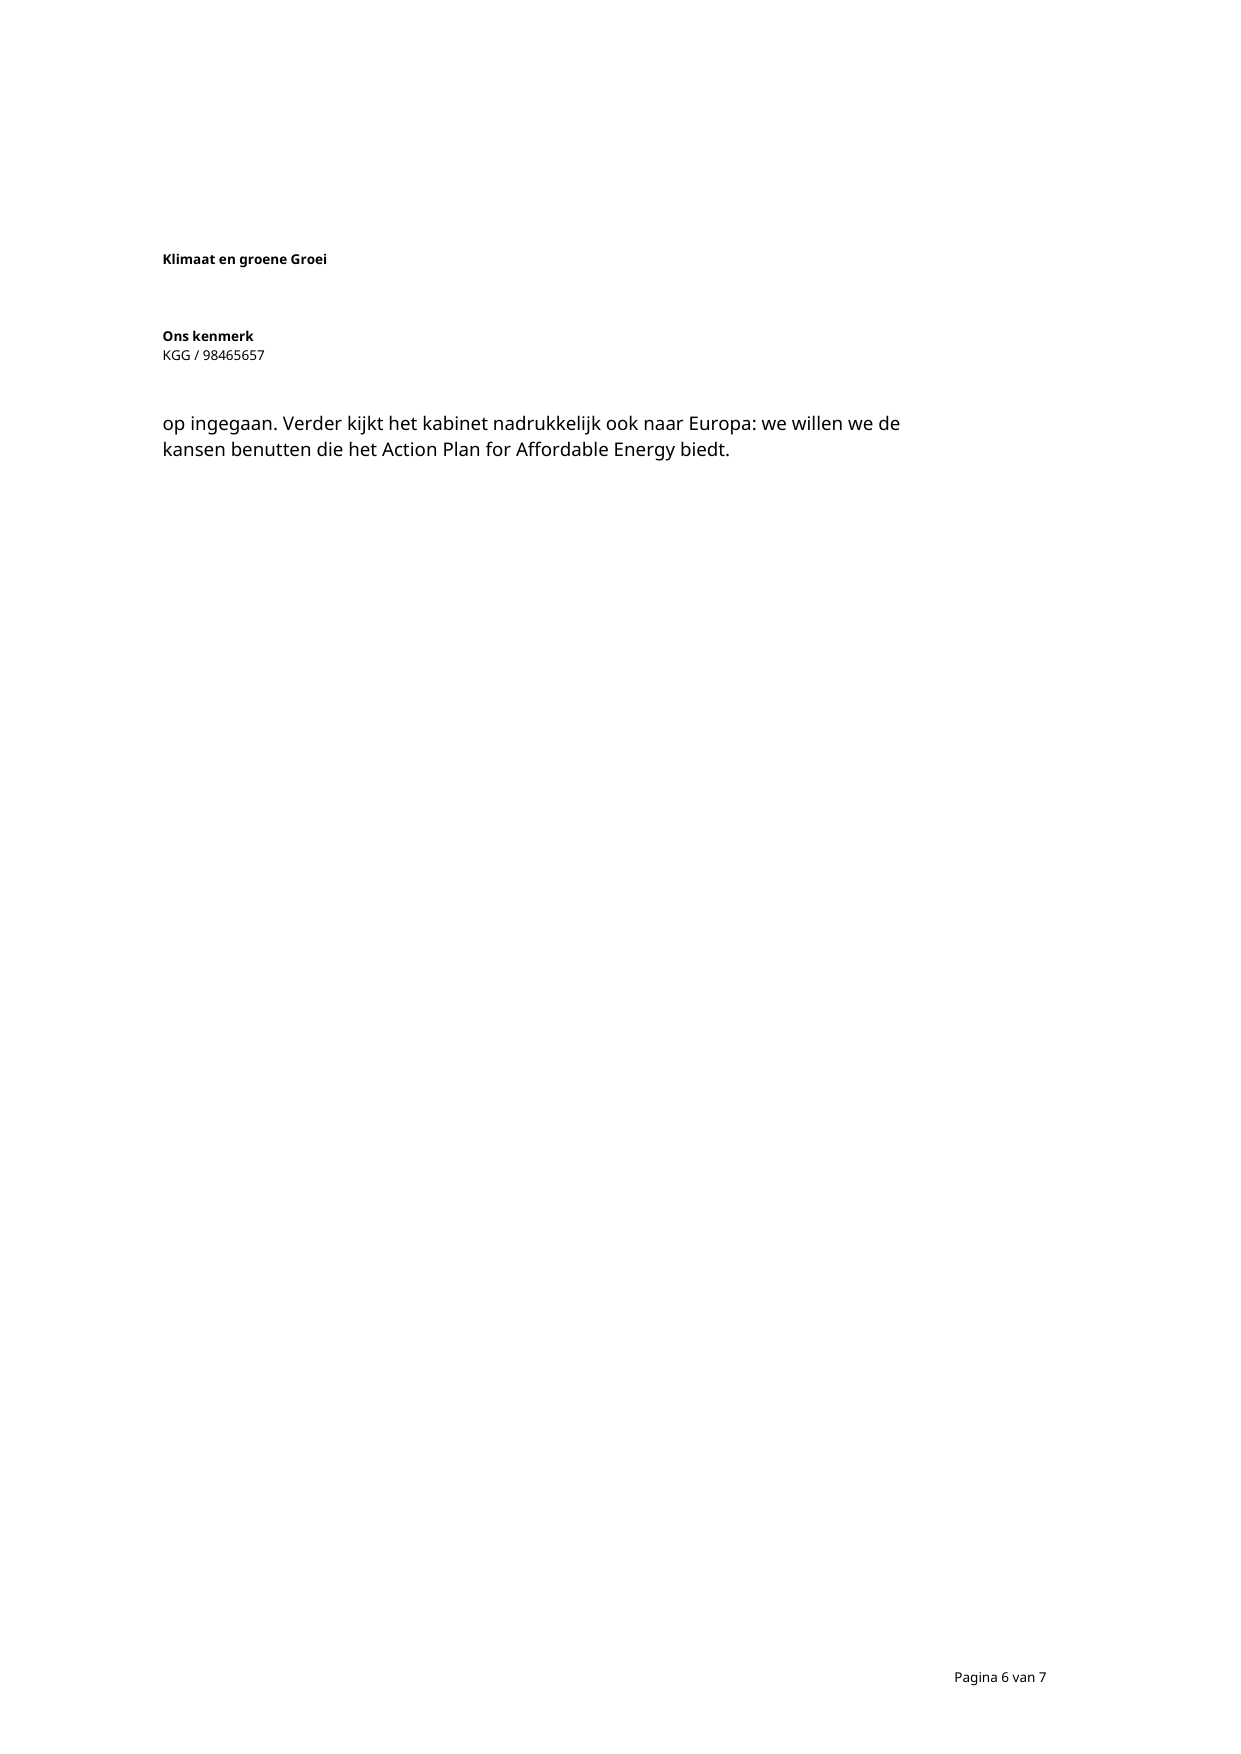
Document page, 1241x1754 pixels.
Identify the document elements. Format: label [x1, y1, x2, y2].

text [162, 410, 947, 461]
